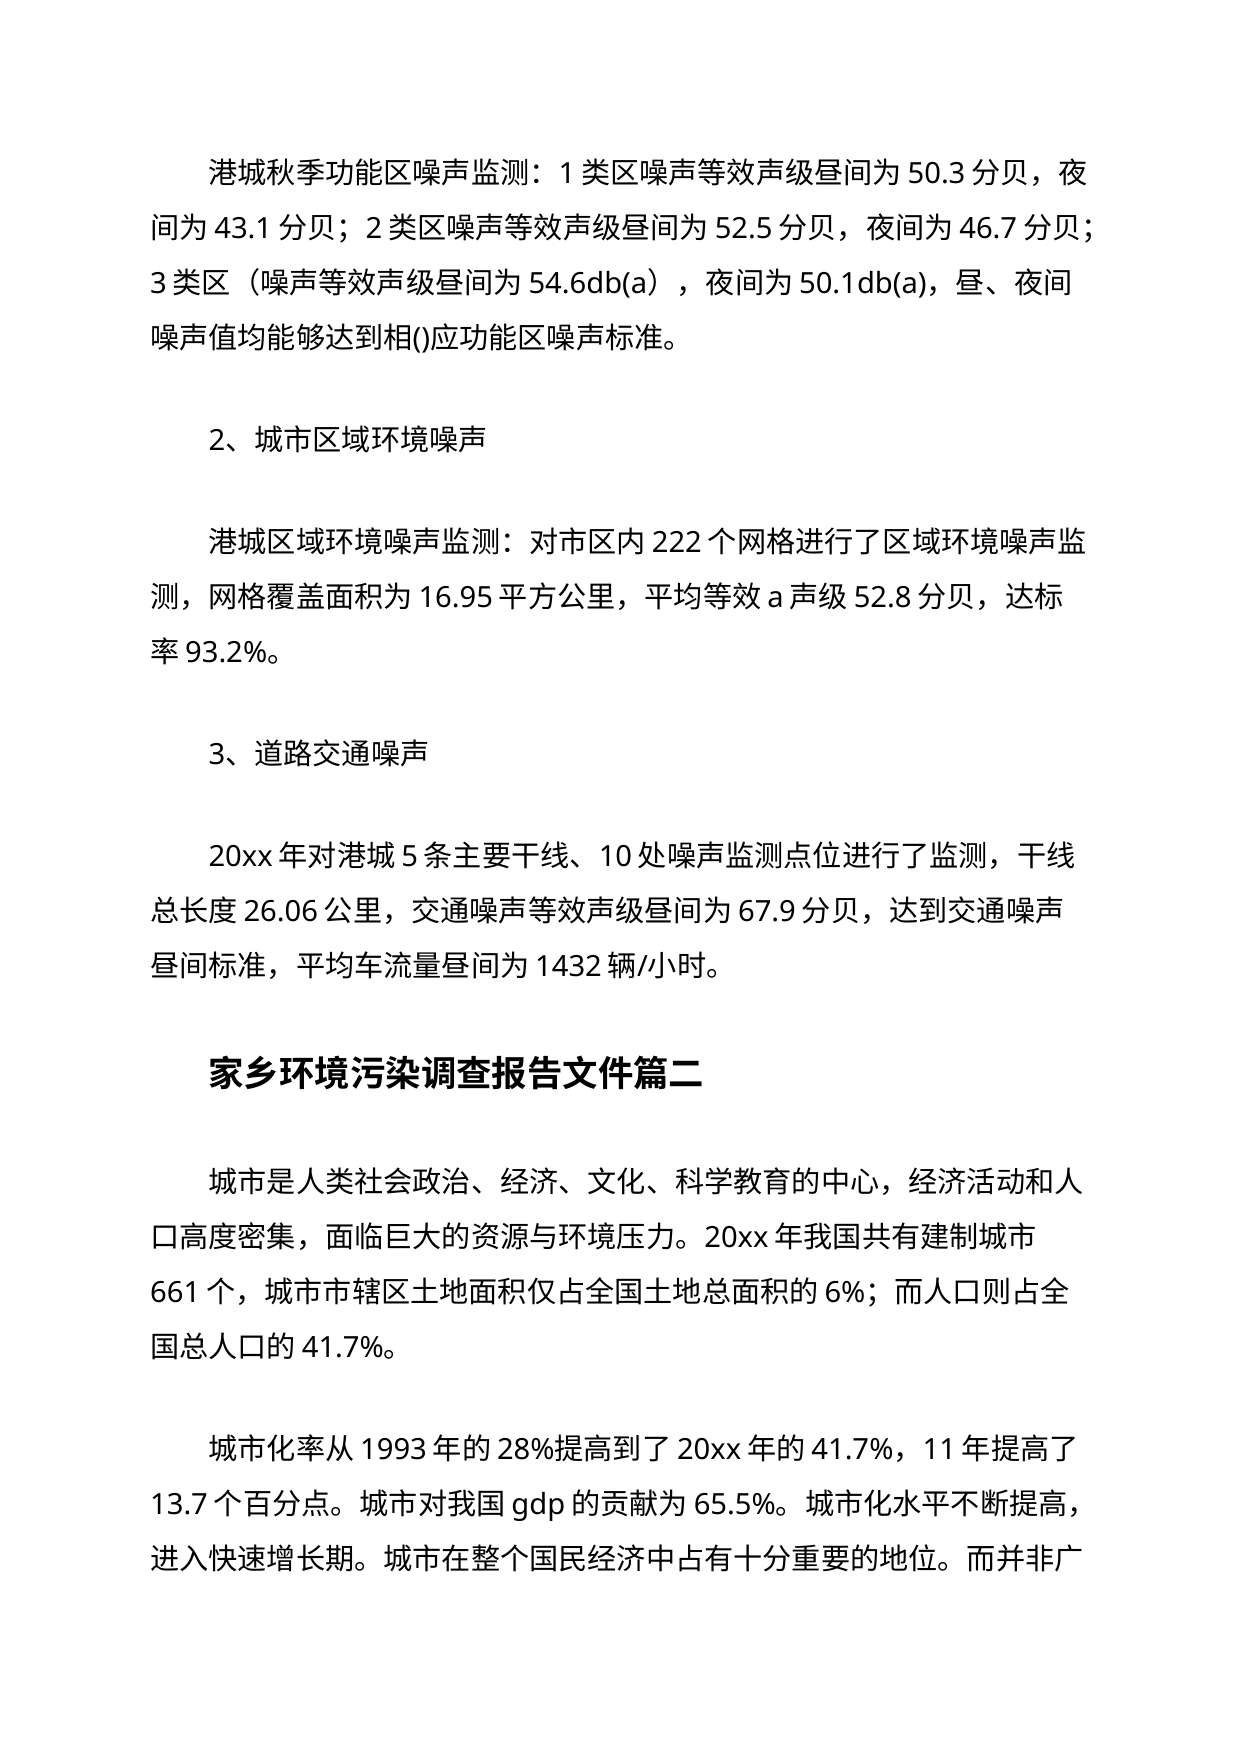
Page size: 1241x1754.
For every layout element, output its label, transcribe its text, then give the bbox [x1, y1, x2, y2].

text 2、城市区域环境噪声 [150, 417, 1090, 459]
text 城市是人类社会政治、经济、文化、科学教育的中心，经济活动和人口高度密集，面临巨大的资源与环境压力。20xx年我国共有建制城市661个，城市市辖区土地面积仅占全国土地总面积的6%；而人口则占全国总人口的41.7%。 [150, 1158, 1090, 1366]
text 港城秋季功能区噪声监测：1类区噪声等效声级昼间为50.3分贝，夜间为43.1分贝；2类区噪声等效声级昼间为52.5分贝，夜间为46.7分贝；3类区（噪声等效声级昼间为54.6db(a），夜间为50.1db(a)，昼、夜间噪声值均能够达到相()应功能区噪声标准。 [150, 150, 1090, 357]
text 港城区域环境噪声监测：对市区内222个网格进行了区域环境噪声监测，网格覆盖面积为16.95平方公里，平均等效a声级52.8分贝，达标率93.2%。 [150, 519, 1090, 671]
text 20xx年对港城5条主要干线、10处噪声监测点位进行了监测，干线总长度26.06公里，交通噪声等效声级昼间为67.9分贝，达到交通噪声昼间标准，平均车流量昼间为1432辆/小时。 [150, 833, 1090, 985]
text 3、道路交通噪声 [150, 731, 1090, 773]
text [150, 1425, 1090, 1577]
text 家乡环境污染调查报告文件篇二 [150, 1045, 1090, 1096]
